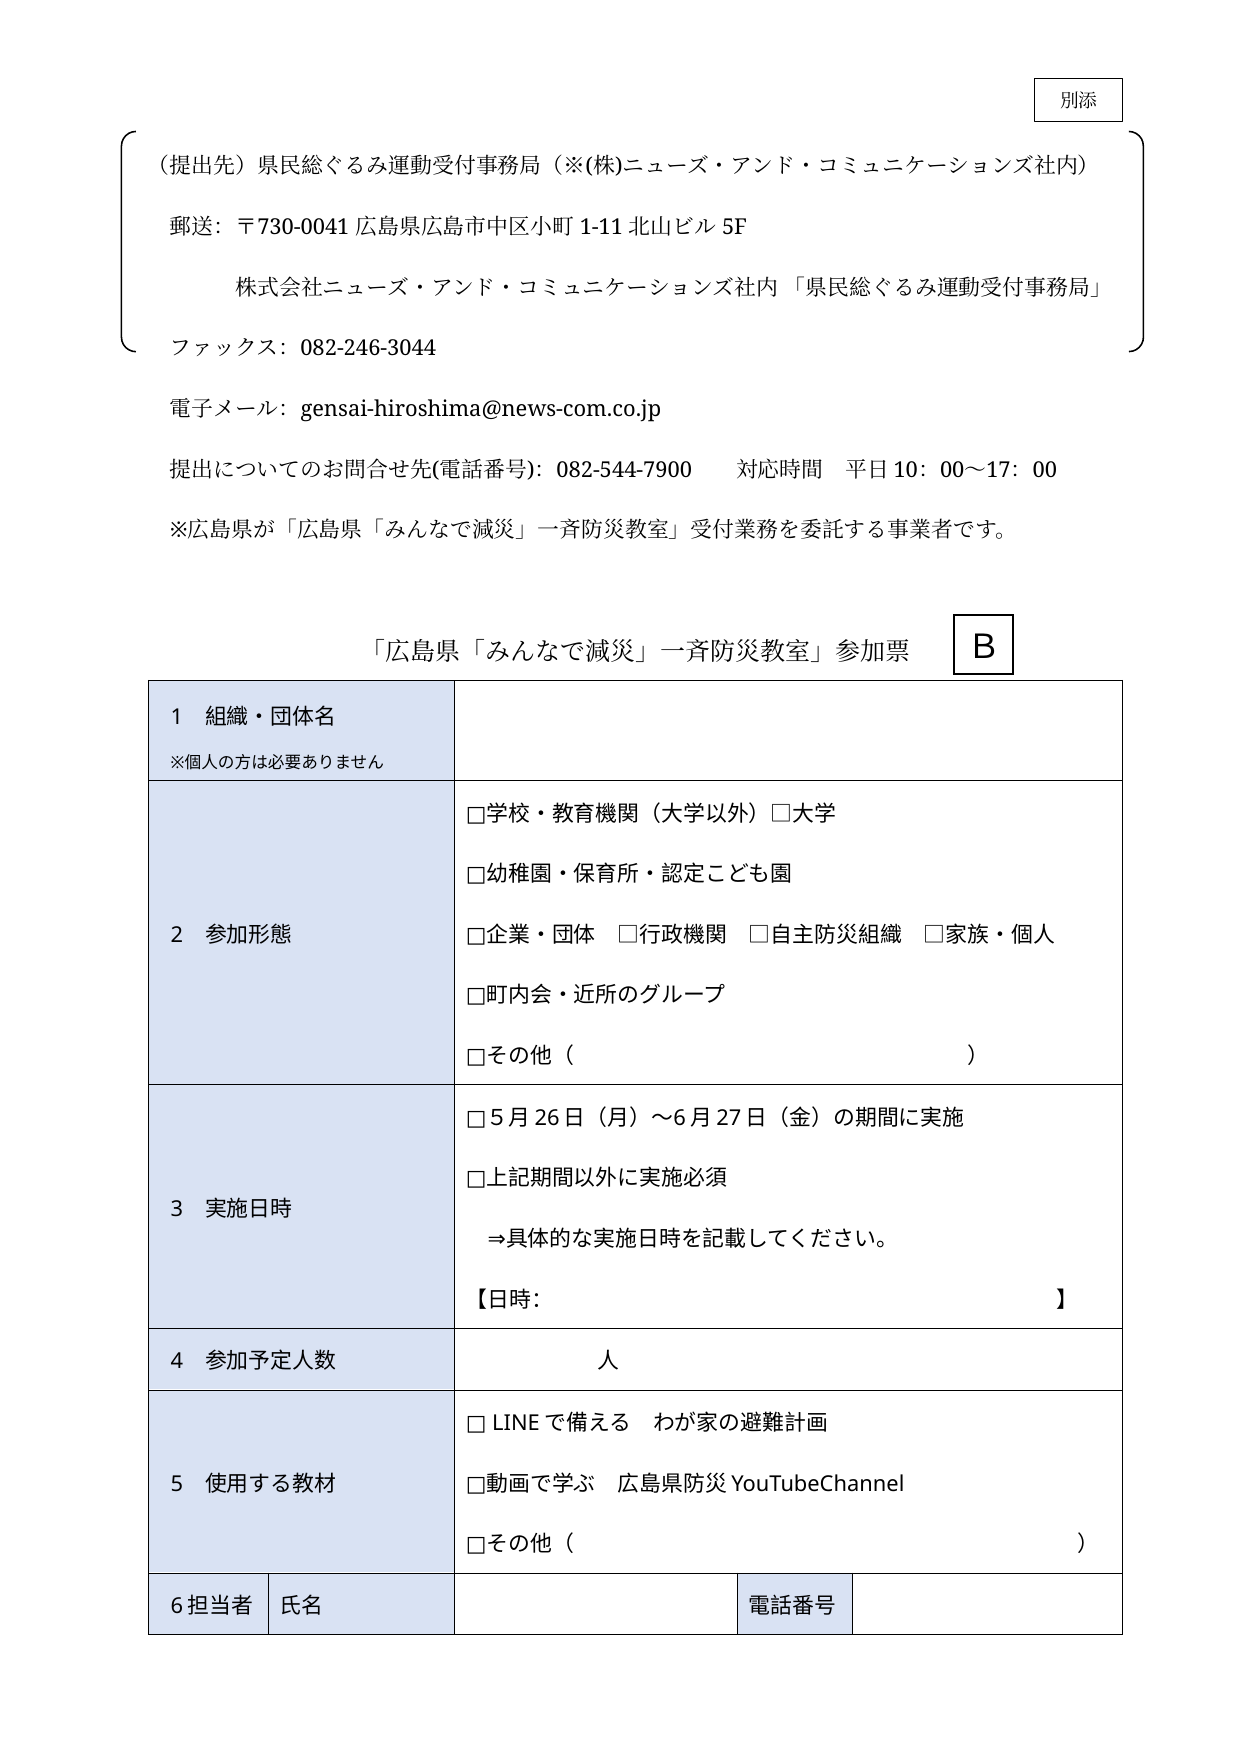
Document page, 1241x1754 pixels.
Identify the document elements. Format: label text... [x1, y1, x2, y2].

table_cell □学校・教育機関（大学以外）□大学 □幼稚園・保育所・認定こども園 □企業・団体 □行政機関 □自主防災組織 □家族・個人 □町内会・近所のグループ □その他（ ） [455, 781, 1122, 1084]
table_cell 人 [455, 1329, 1122, 1389]
table_cell 2 参加形態 [149, 781, 454, 1084]
text 「広島県「みんなで減災」一斉防災教室」参加票 [148, 619, 1122, 680]
text 電子メール：gensai-hiroshima@news-com.co.jp [148, 377, 1122, 437]
text 株式会社ニューズ・アンド・コミュニケーションズ社内 「県民総ぐるみ運動受付事務局」 [213, 255, 1122, 316]
table_header [455, 681, 1122, 780]
table_cell [455, 1574, 737, 1634]
text （提出先）県民総ぐるみ運動受付事務局（※(株)ニューズ・アンド・コミュニケーションズ社内） [148, 134, 1122, 195]
table_cell □５月26日（月）～6月27日（金）の期間に実施 □上記期間以外に実施必須 ⇒具体的な実施日時を記載してください。 【日時： 】 [455, 1085, 1122, 1328]
table_header 1 組織・団体名 ※個人の方は必要ありません [149, 681, 454, 780]
text 提出についてのお問合せ先(電話番号)：082-544-7900 対応時間 平日10：00～17：00 [148, 437, 1122, 498]
table_cell 3 実施日時 [149, 1085, 454, 1328]
table_cell 電話番号 [738, 1574, 852, 1634]
text ※広島県が「広島県「みんなで減災」一斉防災教室」受付業務を委託する事業者です。 [148, 498, 1122, 558]
table_cell 5 使用する教材 [149, 1391, 454, 1572]
table_cell 氏名 [269, 1574, 454, 1634]
table_cell 4 参加予定人数 [149, 1329, 454, 1389]
table_cell 6担当者 連絡先 [149, 1574, 268, 1634]
text ファックス：082-246-3044 [148, 316, 1122, 377]
table_cell [853, 1574, 1122, 1634]
table_cell □ LINEで備える わが家の避難計画 □動画で学ぶ 広島県防災YouTubeChannel □その他（ ） [455, 1391, 1122, 1572]
text 郵送：〒730-0041 広島県広島市中区小町 1-11 北山ビル 5F [148, 195, 1122, 255]
